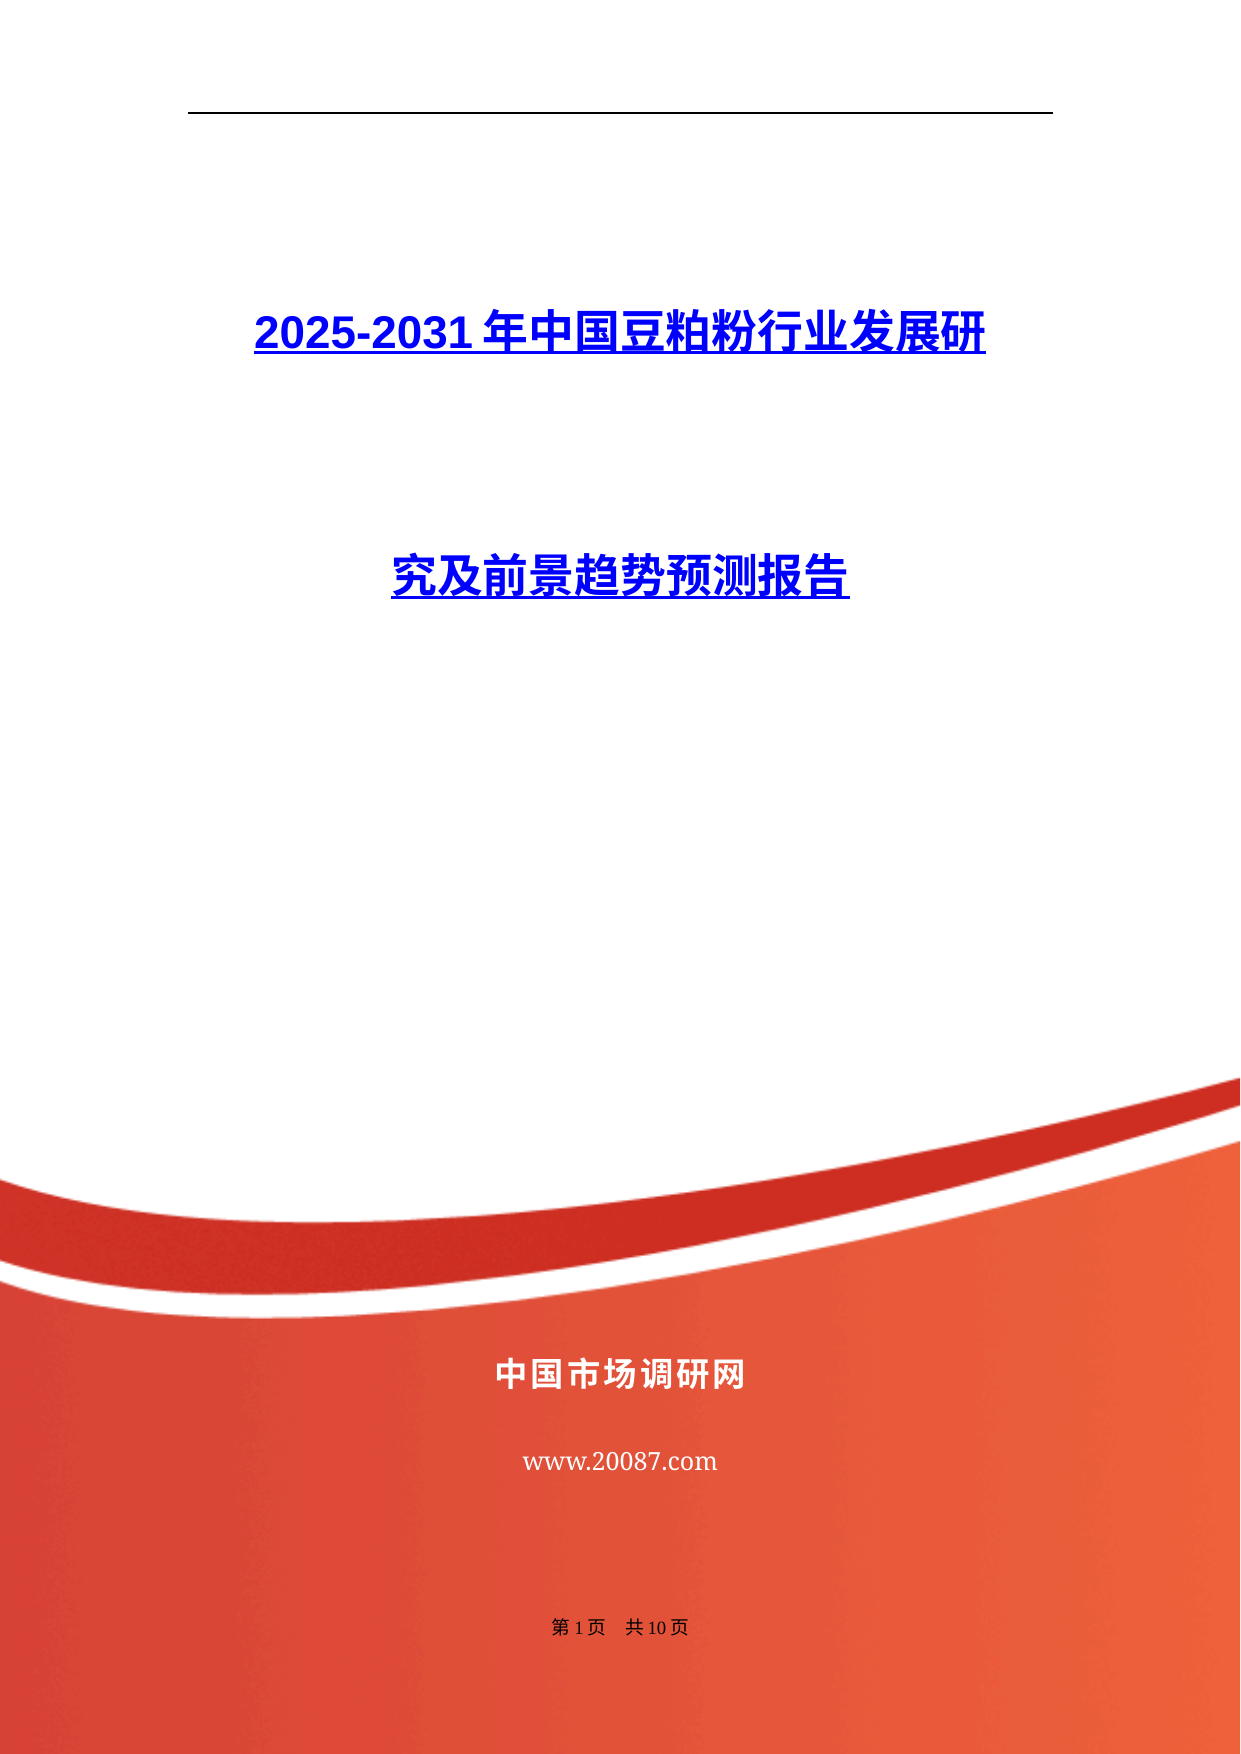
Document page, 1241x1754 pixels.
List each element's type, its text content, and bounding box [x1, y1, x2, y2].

subtitle 中国市场调研网 [187, 1339, 1053, 1404]
text www.20087.com [187, 1428, 1053, 1493]
table_header 2025-2031年中国豆粕粉行业发展研究及前景趋势预测报告 [188, 207, 1053, 773]
picture [0, 1006, 1241, 1754]
